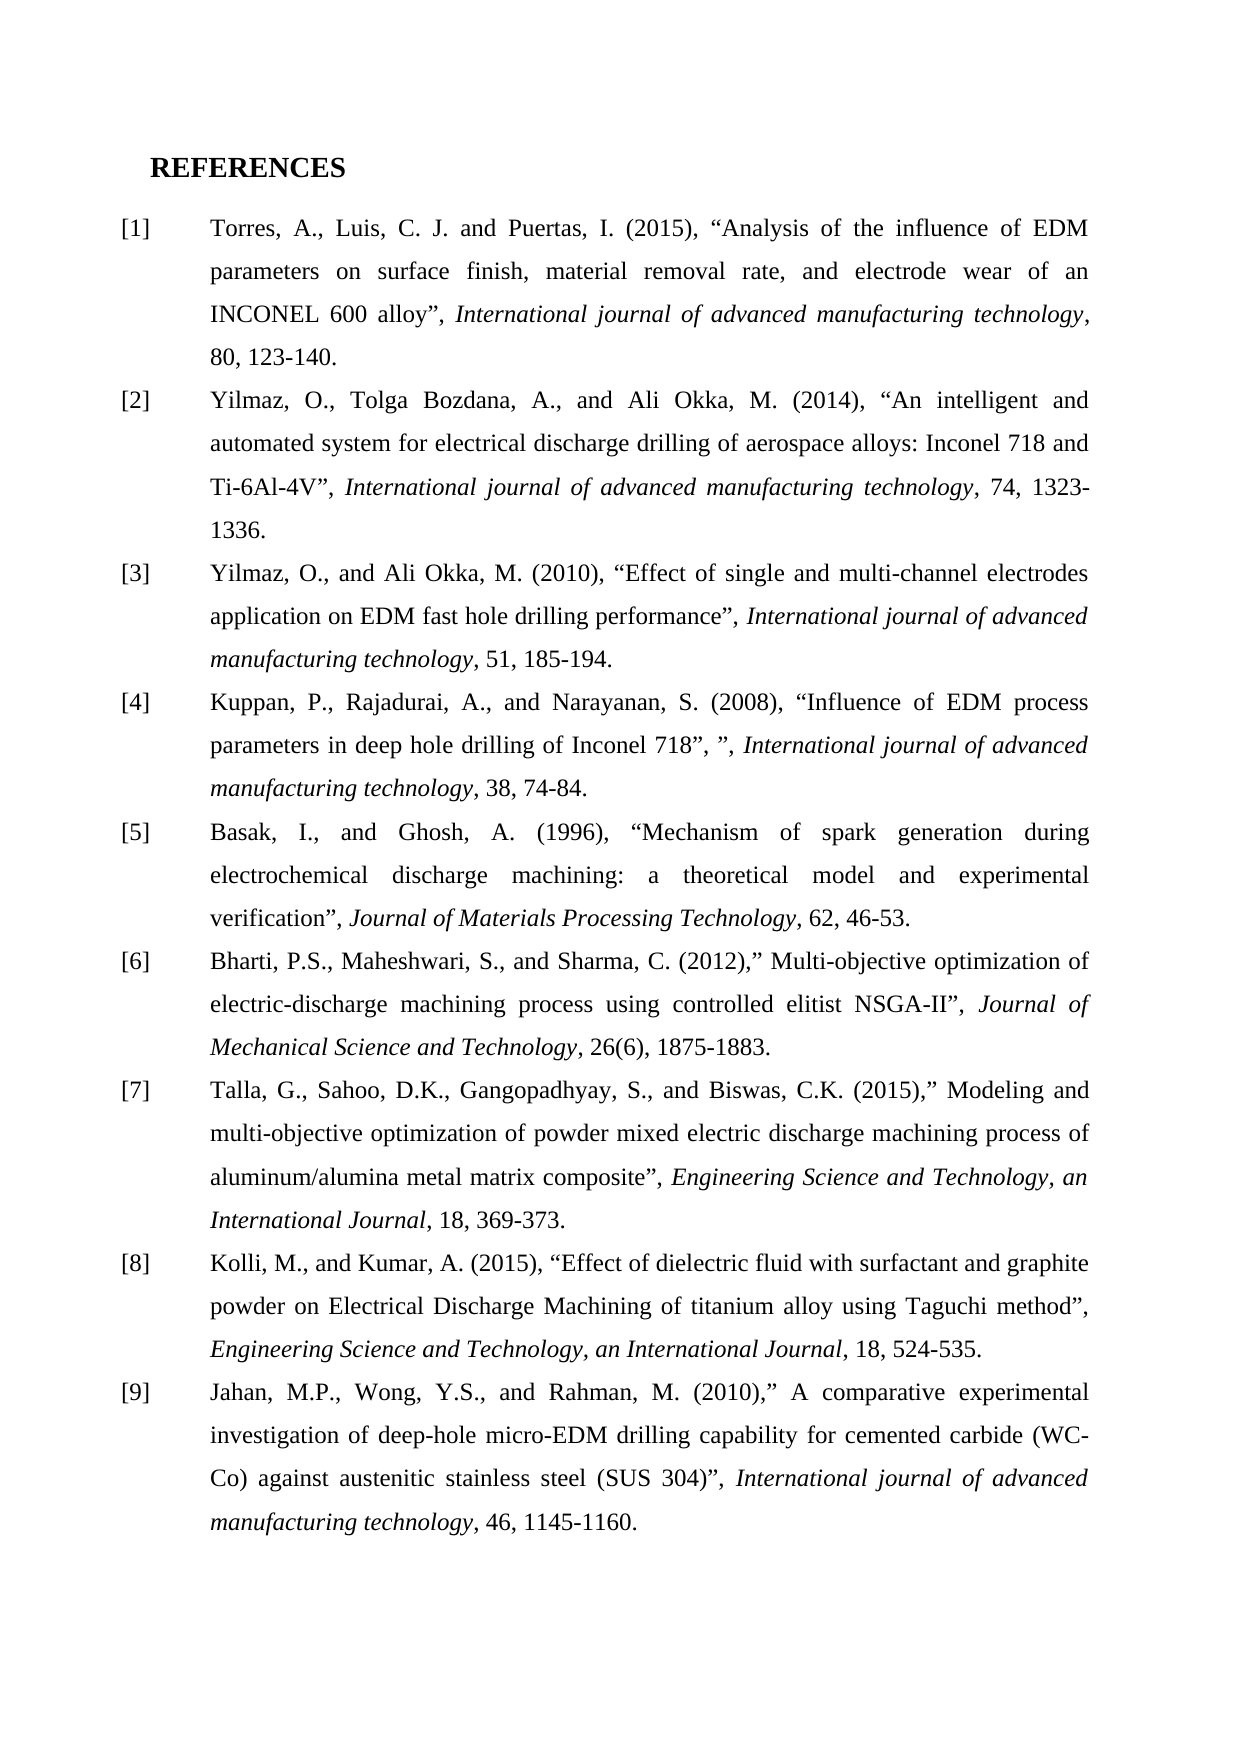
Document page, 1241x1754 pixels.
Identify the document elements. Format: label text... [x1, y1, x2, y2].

list Yilmaz, O., Tolga Bozdana, A., and Ali Okka, M. (2014), “An intelligent and automated system for electrical discharge drilling of aerospace alloys: Inconel 718 and Ti-6Al-4V”, International journal of advanced manufacturing technology, 74, 1323-1336. [150, 385, 1090, 543]
list Torres, A., Luis, C. J. and Puertas, I. (2015), “Analysis of the influence of EDM parameters on surface finish, material removal rate, and electrode wear of an INCONEL 600 alloy”, International journal of advanced manufacturing technology, 80, 123-140. [150, 213, 1090, 371]
list Kolli, M., and Kumar, A. (2015), “Effect of dielectric fluid with surfactant and graphite powder on Electrical Discharge Machining of titanium alloy using Taguchi method”, Engineering Science and Technology, an International Journal, 18, 524-535. [150, 1248, 1090, 1363]
list Jahan, M.P., Wong, Y.S., and Rahman, M. (2010),” A comparative experimental investigation of deep-hole micro-EDM drilling capability for cemented carbide (WC-Co) against austenitic stainless steel (SUS 304)”, International journal of advanced manufacturing technology, 46, 1145-1160. [150, 1377, 1090, 1535]
list Bharti, P.S., Maheshwari, S., and Sharma, C. (2012),” Multi-objective optimization of electric-discharge machining process using controlled elitist NSGA-II”, Journal of Mechanical Science and Technology, 26(6), 1875-1883. [150, 946, 1090, 1061]
text REFERENCES [150, 150, 1090, 183]
list Basak, I., and Ghosh, A. (1996), “Mechanism of spark generation during electrochemical discharge machining: a theoretical model and experimental verification”, Journal of Materials Processing Technology, 62, 46-53. [150, 817, 1090, 932]
list Kuppan, P., Rajadurai, A., and Narayanan, S. (2008), “Influence of EDM process parameters in deep hole drilling of Inconel 718”, ”, International journal of advanced manufacturing technology, 38, 74-84. [150, 687, 1090, 802]
list Talla, G., Sahoo, D.K., Gangopadhyay, S., and Biswas, C.K. (2015),” Modeling and multi-objective optimization of powder mixed electric discharge machining process of aluminum/alumina metal matrix composite”, Engineering Science and Technology, an International Journal, 18, 369-373. [150, 1075, 1090, 1233]
list Yilmaz, O., and Ali Okka, M. (2010), “Effect of single and multi-channel electrodes application on EDM fast hole drilling performance”, International journal of advanced manufacturing technology, 51, 185-194. [150, 558, 1090, 673]
